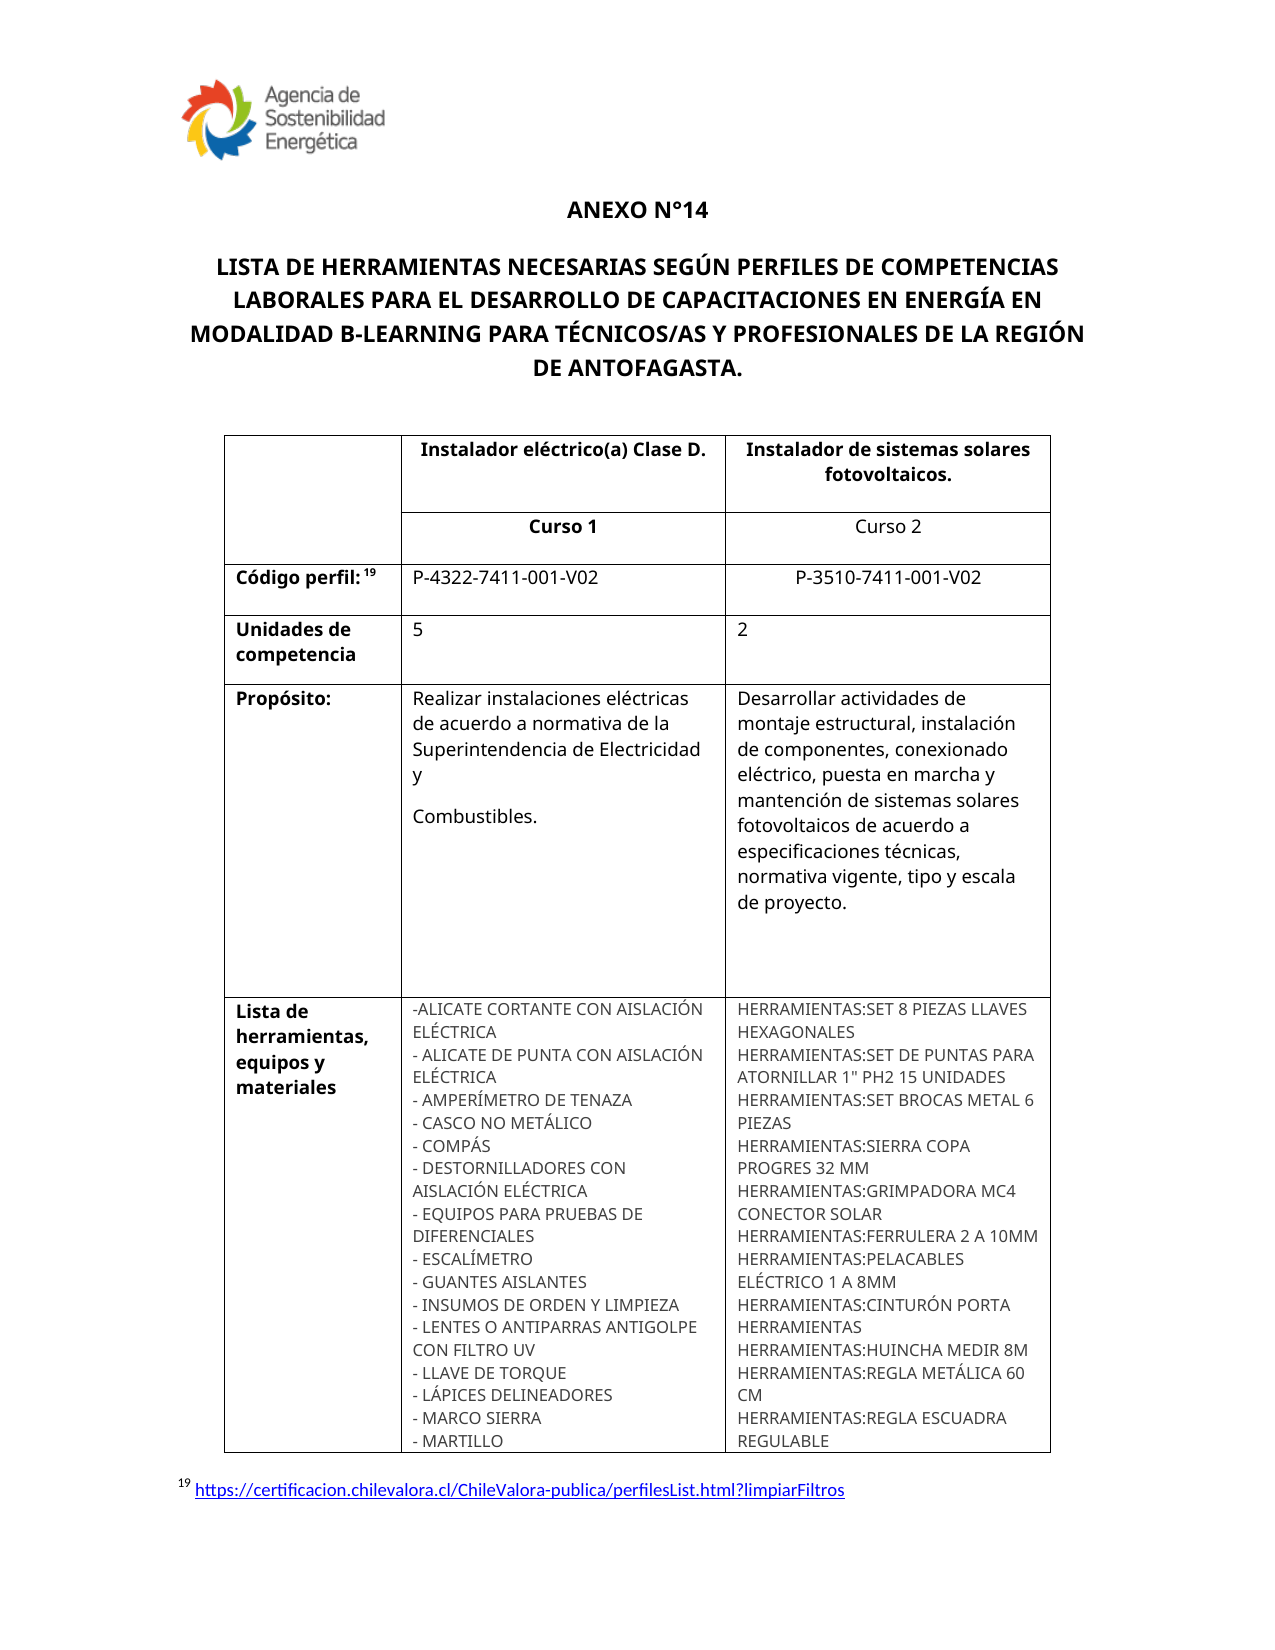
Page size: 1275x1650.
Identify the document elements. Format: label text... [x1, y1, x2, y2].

table_header Instalador de sistemas solares fotovoltaicos. [726, 436, 1050, 512]
table_cell Realizar instalaciones eléctricas de acuerdo a normativa de la Superintendencia de Electricidad y Combustibles. [402, 685, 725, 997]
table_header Instalador eléctrico(a) Clase D. [402, 436, 725, 512]
table_cell Desarrollar actividades de montaje estructural, instalación de componentes, conexionado eléctrico, puesta en marcha y mantención de sistemas solares fotovoltaicos de acuerdo a especificaciones técnicas, normativa vigente, tipo y escala de proyecto. [726, 685, 1050, 997]
picture [177, 73, 388, 163]
text Lista de herramientas necesarias según PERFILES DE COMPETENCIAS LABORALES PARA EL DESARROLLO DE CAPACITACIONES EN ENERGÍA EN MODALIDAD B-LEARNING PARA TÉCNICOS/AS Y PROFESIONALES DE LA REGIÓN DE ANTOFAGASTA. [177, 251, 1098, 383]
table_cell Lista de herramientas, equipos y materiales [225, 998, 401, 1452]
table_cell Curso 2 [726, 513, 1050, 563]
table_cell Propósito: [225, 685, 401, 997]
table_cell 2 [726, 616, 1050, 684]
table_cell Unidades de competencia [225, 616, 401, 684]
table_cell P-3510-7411-001-V02 [726, 565, 1050, 615]
text Anexo N°14 [177, 194, 1098, 225]
table_cell Curso 1 [402, 513, 725, 563]
table_header [225, 436, 401, 563]
table_cell Código perfil: [225, 565, 401, 615]
table_cell 5 [402, 616, 725, 684]
table_cell P-4322-7411-001-V02 [402, 565, 725, 615]
